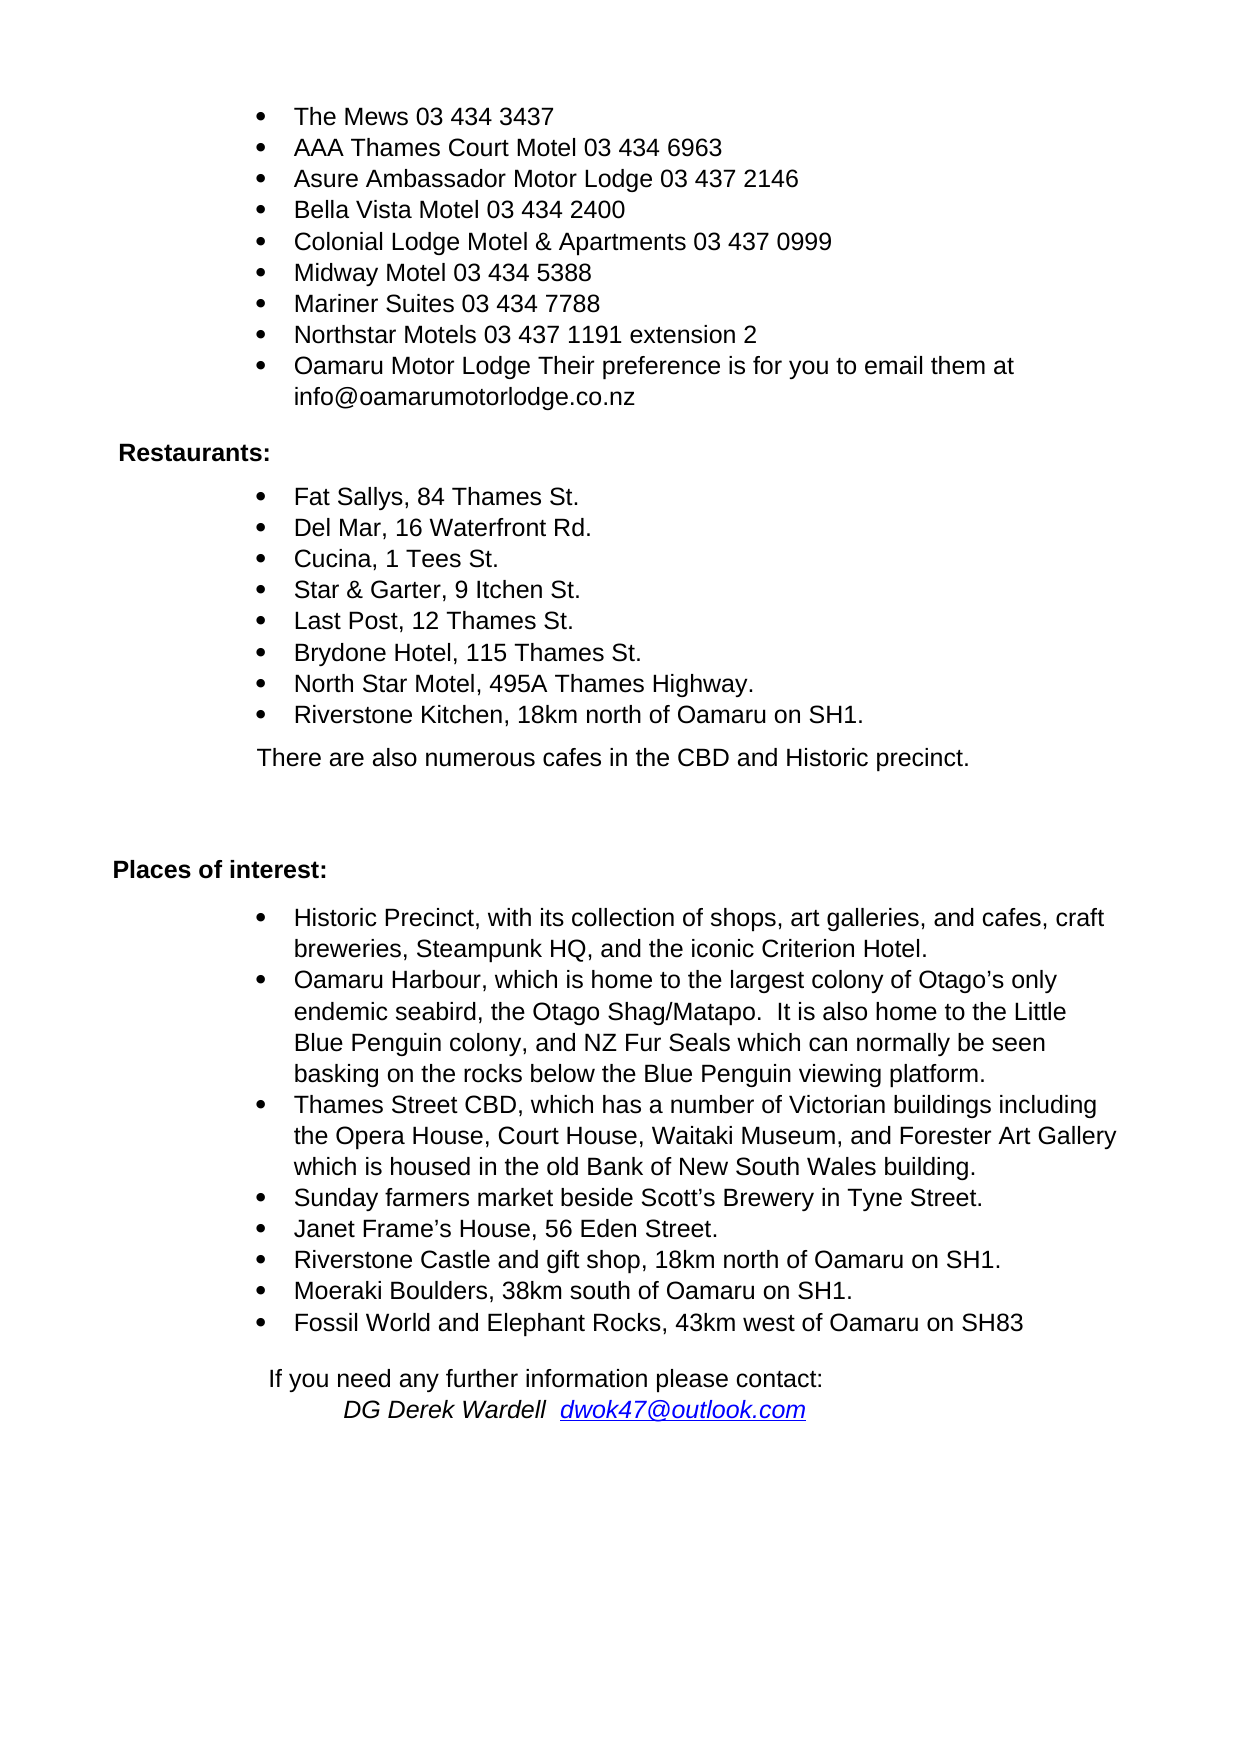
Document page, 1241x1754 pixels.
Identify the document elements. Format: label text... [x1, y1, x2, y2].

list Riverstone Kitchen, 18km north of Oamaru on SH1. [256, 700, 1122, 729]
text Restaurants: [118, 438, 1122, 467]
list Bella Vista Motel 03 434 2400 [256, 195, 1122, 224]
list The Mews 03 434 3437 [256, 102, 1122, 131]
list Asure Ambassador Motor Lodge 03 437 2146 [256, 164, 1122, 193]
list Oamaru Harbour, which is home to the largest colony of Otago’s only endemic seabird, the Otago Shag/Matapo. It is also home to the Little Blue Penguin colony, and NZ Fur Seals which can normally be seen basking on the rocks below the Blue Penguin viewing platform. [256, 965, 1122, 1087]
list Brydone Hotel, 115 Thames St. [256, 637, 1122, 666]
list Midway Motel 03 434 5388 [256, 258, 1122, 286]
list North Star Motel, 495A Thames Highway. [256, 669, 1122, 697]
list Thames Street CBD, which has a number of Victorian buildings including the Opera House, Court House, Waitaki Museum, and Forester Art Gallery which is housed in the old Bank of New South Wales building. [256, 1090, 1122, 1181]
list Mariner Suites 03 434 7788 [256, 289, 1122, 318]
list Colonial Lodge Motel & Apartments 03 437 0999 [256, 226, 1122, 255]
text If you need any further information please contact: [193, 1364, 1122, 1392]
text DG Derek Wardell dwok47@outlook.com [193, 1395, 1122, 1423]
list Sunday farmers market beside Scott’s Brewery in Tyne Street. [256, 1183, 1122, 1212]
list Del Mar, 16 Waterfront Rd. [256, 513, 1122, 542]
list Historic Precinct, with its collection of shops, art galleries, and cafes, craft breweries, Steampunk HQ, and the iconic Criterion Hotel. [256, 903, 1122, 963]
list Last Post, 12 Thames St. [256, 606, 1122, 635]
list Moeraki Boulders, 38km south of Oamaru on SH1. [256, 1276, 1122, 1305]
list Riverstone Castle and gift shop, 18km north of Oamaru on SH1. [256, 1245, 1122, 1274]
text There are also numerous cafes in the CBD and Historic precinct. [256, 743, 1122, 772]
list Janet Frame’s House, 56 Eden Street. [256, 1214, 1122, 1243]
list Northstar Motels 03 437 1191 extension 2 [256, 320, 1122, 349]
list Star & Garter, 9 Itchen St. [256, 575, 1122, 604]
list Oamaru Motor Lodge Their preference is for you to email them at info@oamarumotorlodge.co.nz [256, 351, 1122, 411]
text Places of interest: [112, 856, 583, 884]
list Fossil World and Elephant Rocks, 43km west of Oamaru on SH83 [256, 1307, 1122, 1336]
list AAA Thames Court Motel 03 434 6963 [256, 133, 1122, 162]
list Fat Sallys, 84 Thames St. [256, 482, 1122, 511]
list Cucina, 1 Tees St. [256, 544, 1122, 573]
